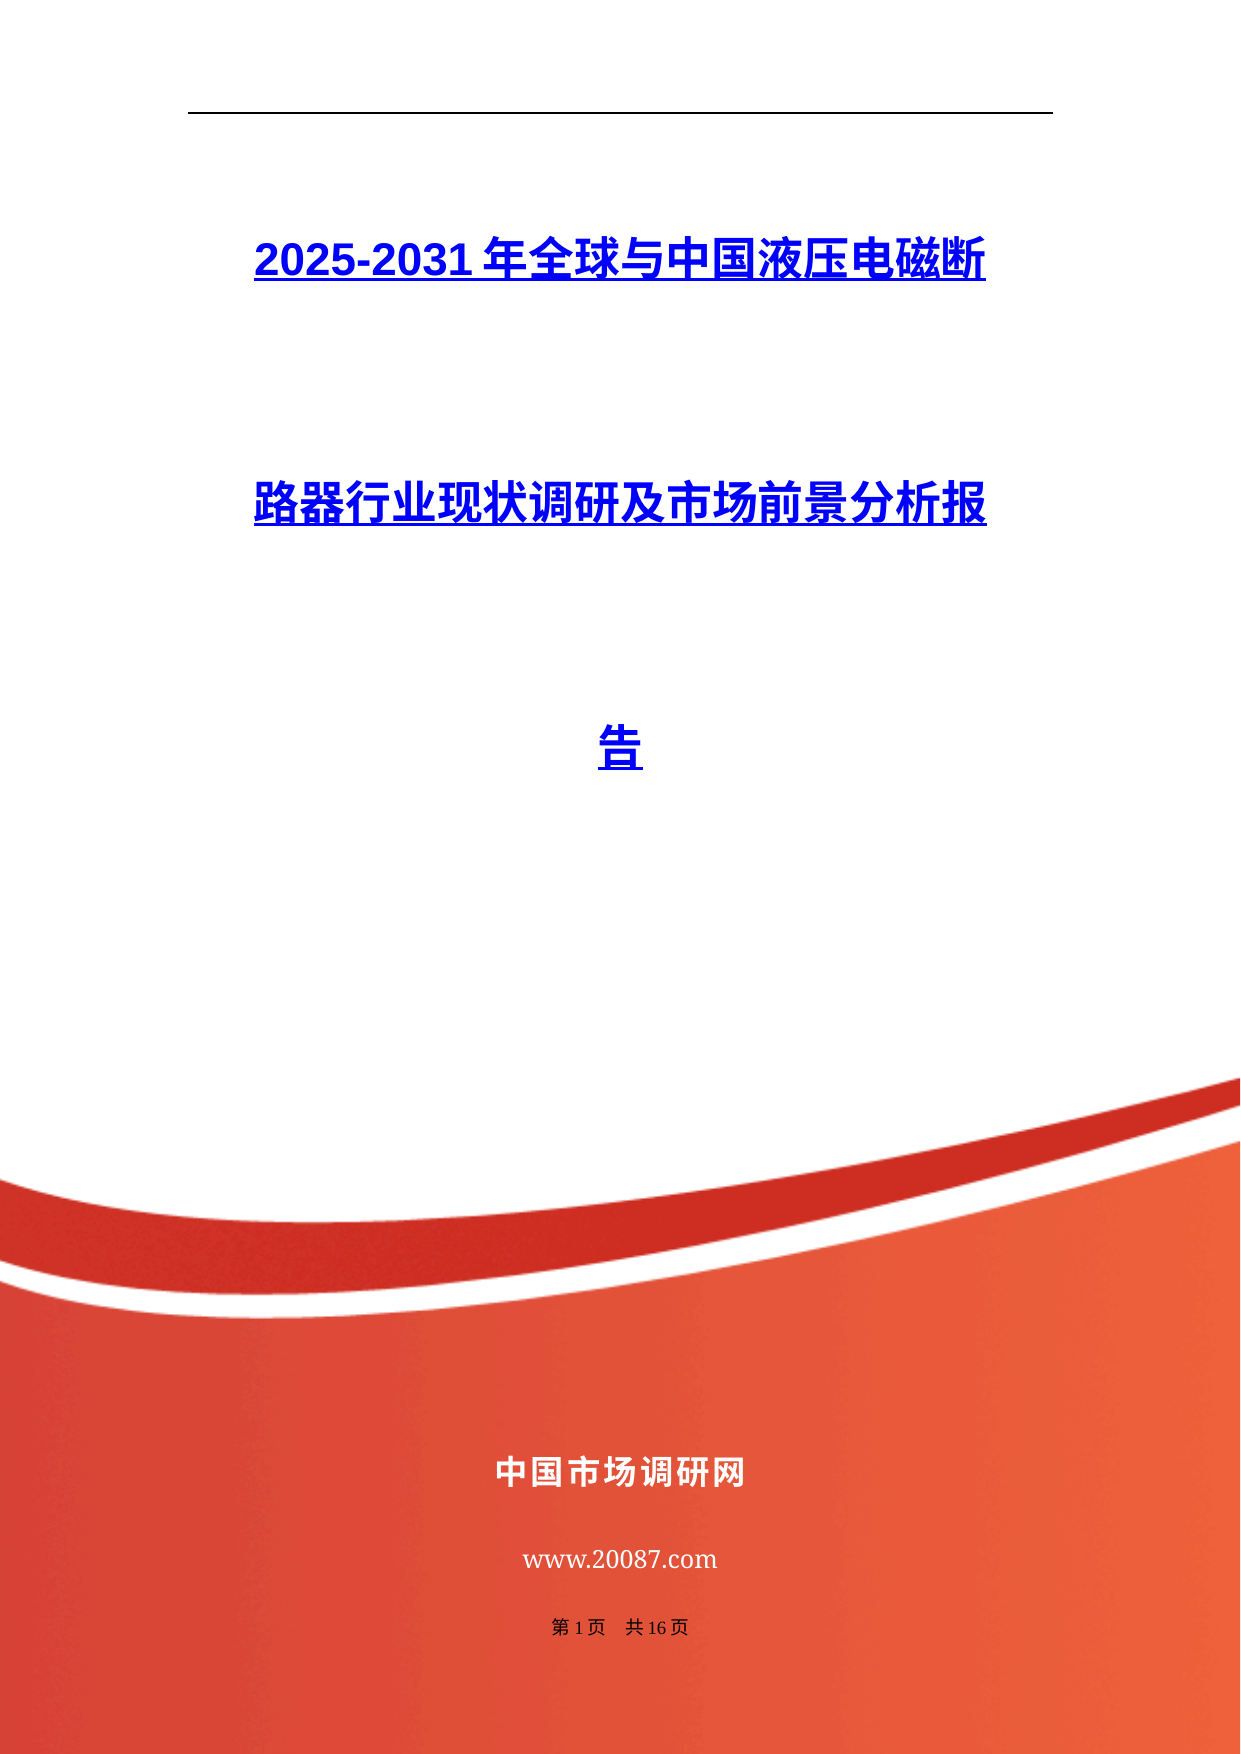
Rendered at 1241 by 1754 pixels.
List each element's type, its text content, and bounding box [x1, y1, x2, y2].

subtitle 中国市场调研网 [187, 1437, 1053, 1502]
table_header 2025-2031年全球与中国液压电磁断路器行业现状调研及市场前景分析报告 [188, 207, 1053, 871]
picture [0, 1006, 1241, 1754]
text www.20087.com [187, 1526, 1053, 1591]
